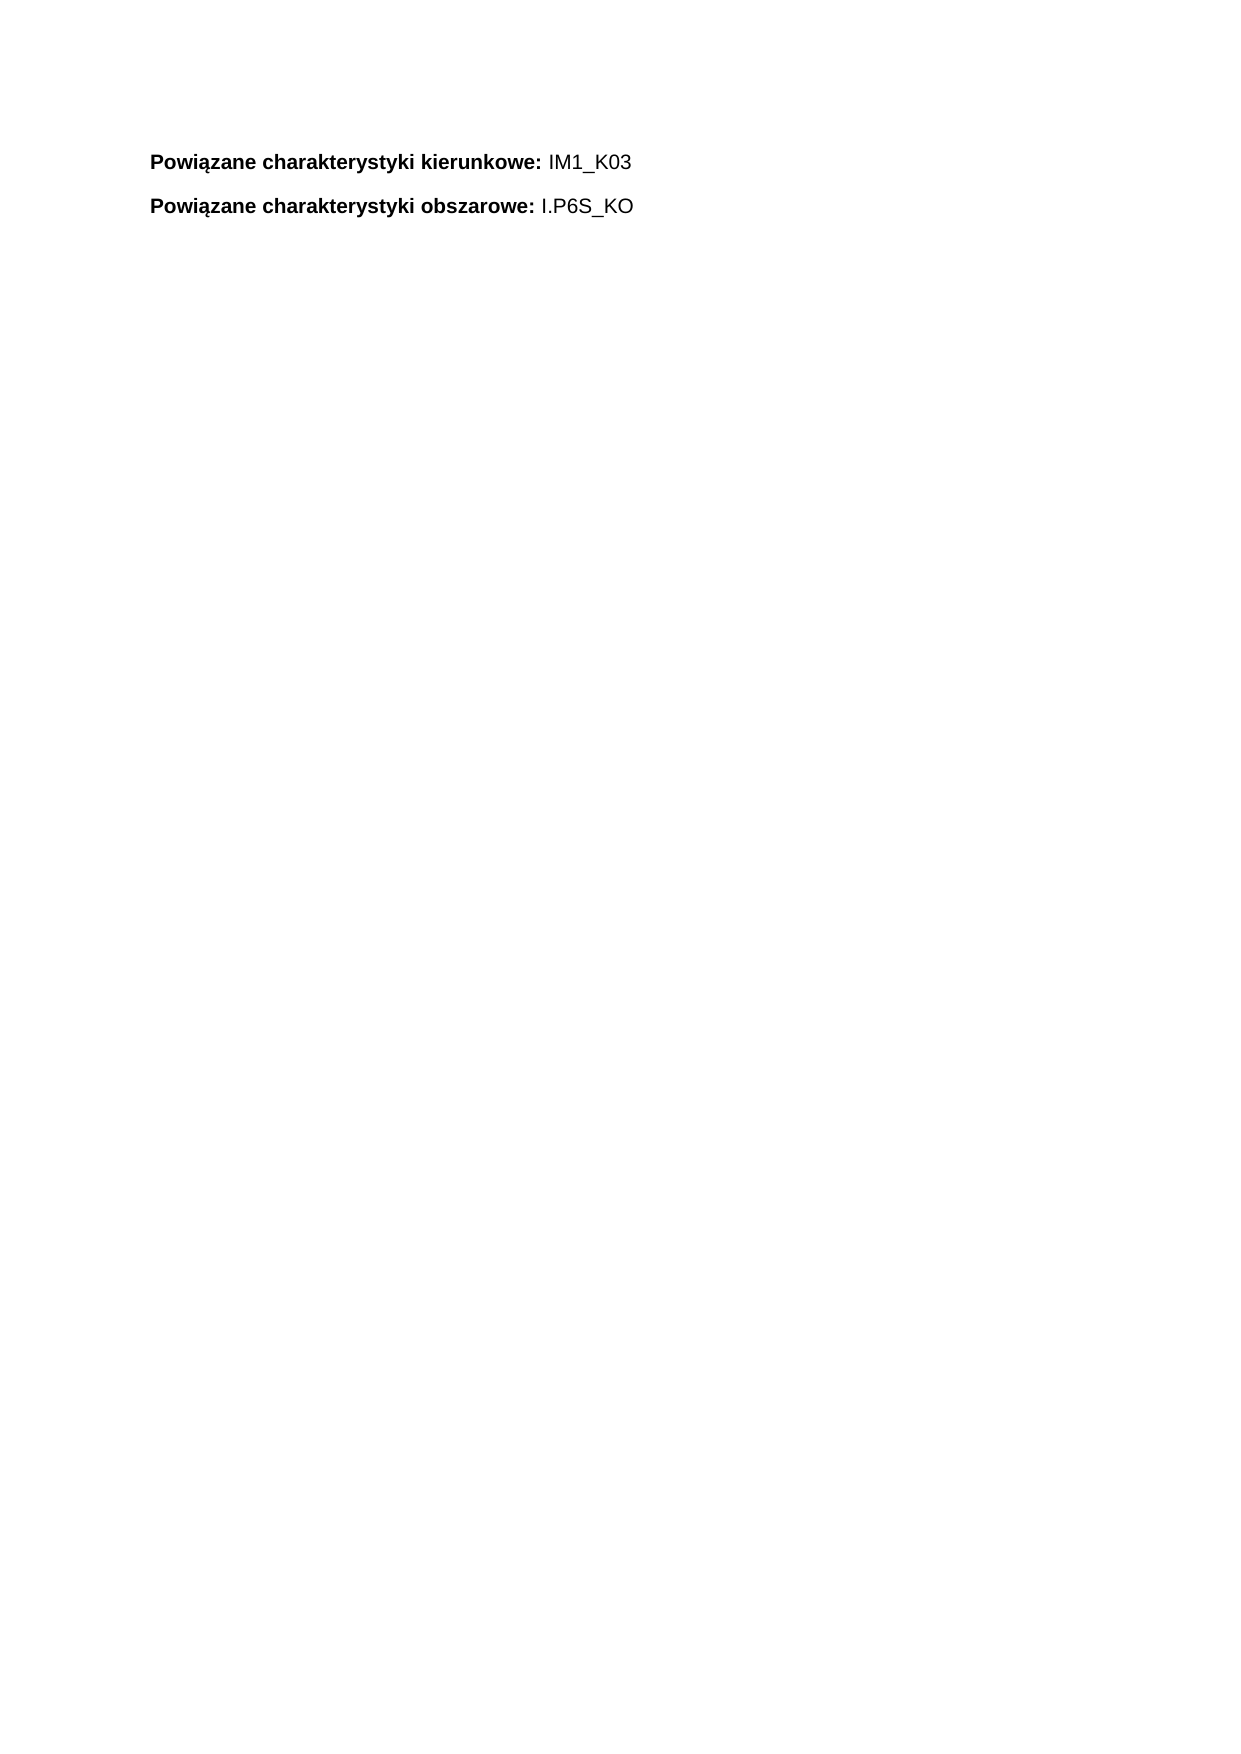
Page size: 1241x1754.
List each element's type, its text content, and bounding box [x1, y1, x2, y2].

text Powiązane charakterystyki kierunkowe: IM1_K03 [150, 150, 1090, 174]
text Powiązane charakterystyki obszarowe: I.P6S_KO [150, 194, 1090, 218]
